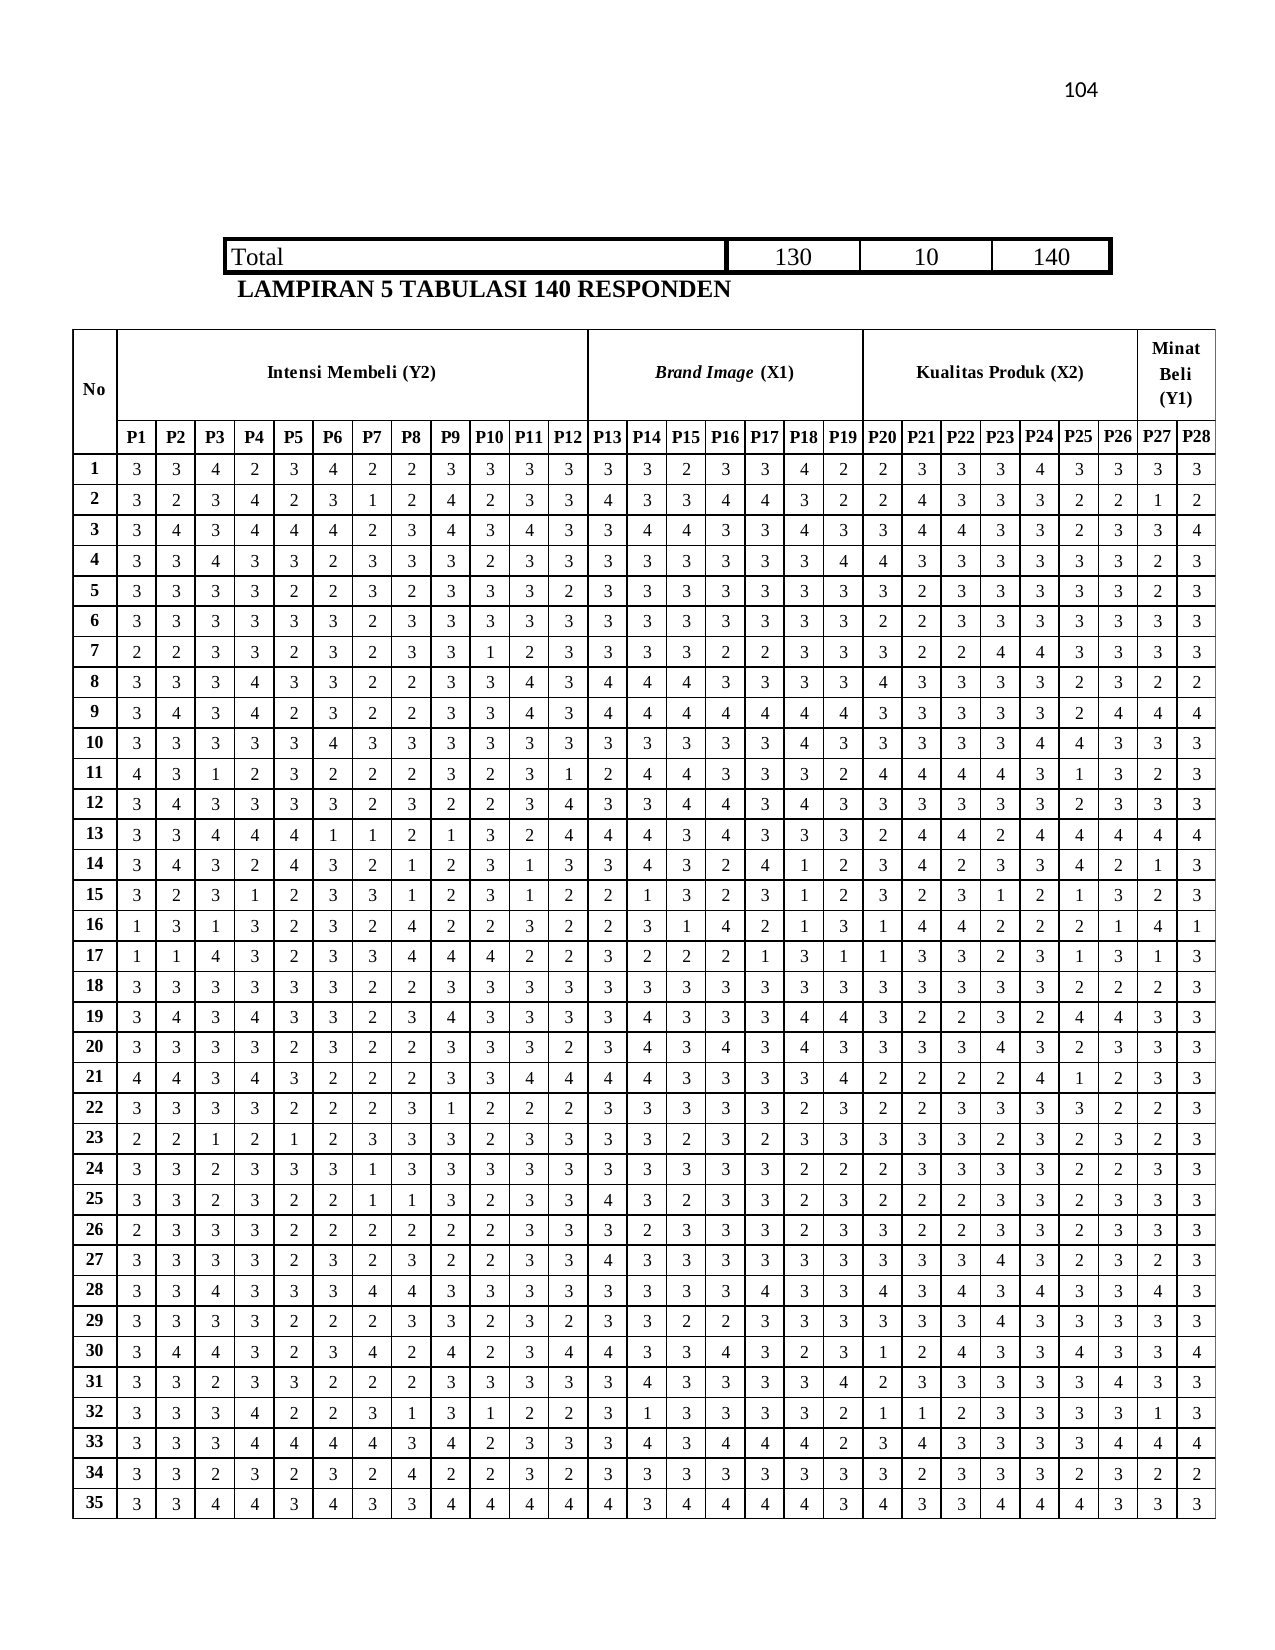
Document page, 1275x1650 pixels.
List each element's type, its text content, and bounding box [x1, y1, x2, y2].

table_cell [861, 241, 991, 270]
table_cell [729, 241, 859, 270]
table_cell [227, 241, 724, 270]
text LAMPIRAN 5 TABULASI 140 RESPONDEN [237, 275, 1098, 303]
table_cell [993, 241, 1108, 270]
